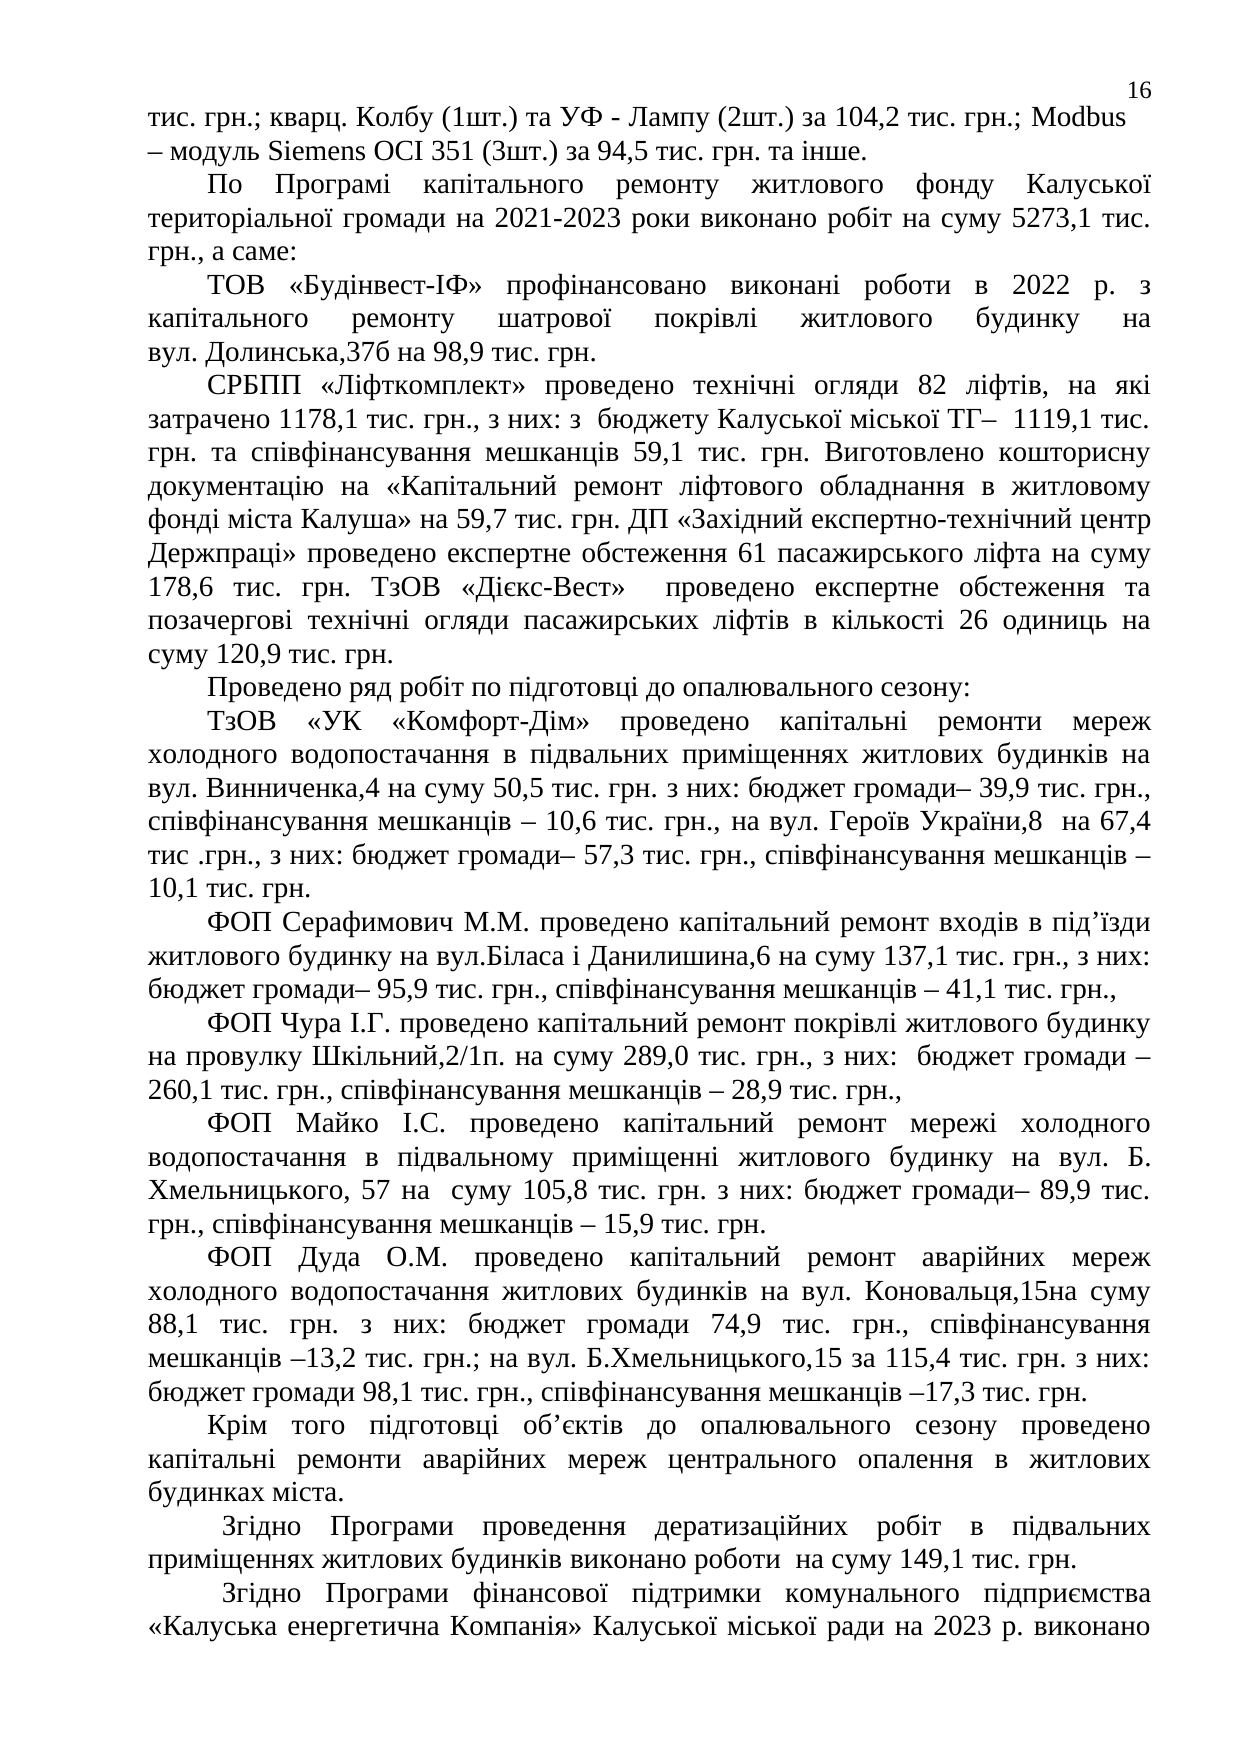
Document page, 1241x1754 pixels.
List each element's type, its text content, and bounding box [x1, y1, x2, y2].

text СРБПП «Ліфткомплект» проведено технічні огляди 82 ліфтів, на які затрачено 1178,1 тис. грн., з них: з бюджету Калуської міської ТГ– 1119,1 тис. грн. та співфінансування мешканців 59,1 тис. грн. Виготовлено кошторисну документацію на «Капітальний ремонт ліфтового обладнання в житловому фонді міста Калуша» на 59,7 тис. грн. ДП «Західний експертно-технічний центр Держпраці» проведено експертне обстеження 61 пасажирського ліфта на суму 178,6 тис. грн. ТзОВ «Дієкс-Вест» проведено експертне обстеження та позачергові технічні огляди пасажирських ліфтів в кількості 26 одиниць на суму 120,9 тис. грн. [148, 367, 1152, 669]
text ТзОВ «УК «Комфорт-Дім» проведено капітальні ремонти мереж холодного водопостачання в підвальних приміщеннях житлових будинків на вул. Винниченка,4 на суму 50,5 тис. грн. з них: бюджет громади– 39,9 тис. грн., співфінансування мешканців – 10,6 тис. грн., на вул. Героїв України,8 на 67,4 тис .грн., з них: бюджет громади– 57,3 тис. грн., співфінансування мешканців – 10,1 тис. грн. [148, 703, 1152, 904]
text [148, 99, 1152, 166]
text По Програмі капітального ремонту житлового фонду Калуської територіальної громади на 2021-2023 роки виконано робіт на суму 5273,1 тис. грн., а саме: [148, 166, 1152, 267]
text Крім того підготовці об’єктів до опалювального сезону проведено капітальні ремонти аварійних мереж центрального опалення в житлових будинках міста. [148, 1407, 1152, 1508]
text ФОП Серафимович М.М. проведено капітальний ремонт входів в під’їзди житлового будинку на вул.Біласа і Данилишина,6 на суму 137,1 тис. грн., з них: бюджет громади– 95,9 тис. грн., співфінансування мешканців – 41,1 тис. грн., [148, 904, 1152, 1005]
text ФОП Чура І.Г. проведено капітальний ремонт покрівлі житлового будинку на провулку Шкільний,2/1п. на суму 289,0 тис. грн., з них: бюджет громади – 260,1 тис. грн., співфінансування мешканців – 28,9 тис. грн., [148, 1005, 1152, 1105]
text Проведено ряд робіт по підготовці до опалювального сезону: [148, 669, 1152, 703]
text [148, 1575, 1152, 1642]
text ФОП Дуда О.М. проведено капітальний ремонт аварійних мереж холодного водопостачання житлових будинків на вул. Коновальця,15на суму 88,1 тис. грн. з них: бюджет громади 74,9 тис. грн., співфінансування мешканців –13,2 тис. грн.; на вул. Б.Хмельницького,15 за 115,4 тис. грн. з них: бюджет громади 98,1 тис. грн., співфінансування мешканців –17,3 тис. грн. [148, 1239, 1152, 1407]
text ФОП Майко І.С. проведено капітальний ремонт мережі холодного водопостачання в підвальному приміщенні житлового будинку на вул. Б. Хмельницького, 57 на суму 105,8 тис. грн. з них: бюджет громади– 89,9 тис. грн., співфінансування мешканців – 15,9 тис. грн. [148, 1105, 1152, 1239]
text Згідно Програми проведення дератизаційних робіт в підвальних приміщеннях житлових будинків виконано роботи на суму 149,1 тис. грн. [148, 1508, 1152, 1575]
text ТОВ «Будінвест-ІФ» профінансовано виконані роботи в 2022 р. з капітального ремонту шатрової покрівлі житлового будинку на вул. Долинська,37б на 98,9 тис. грн. [148, 267, 1152, 367]
